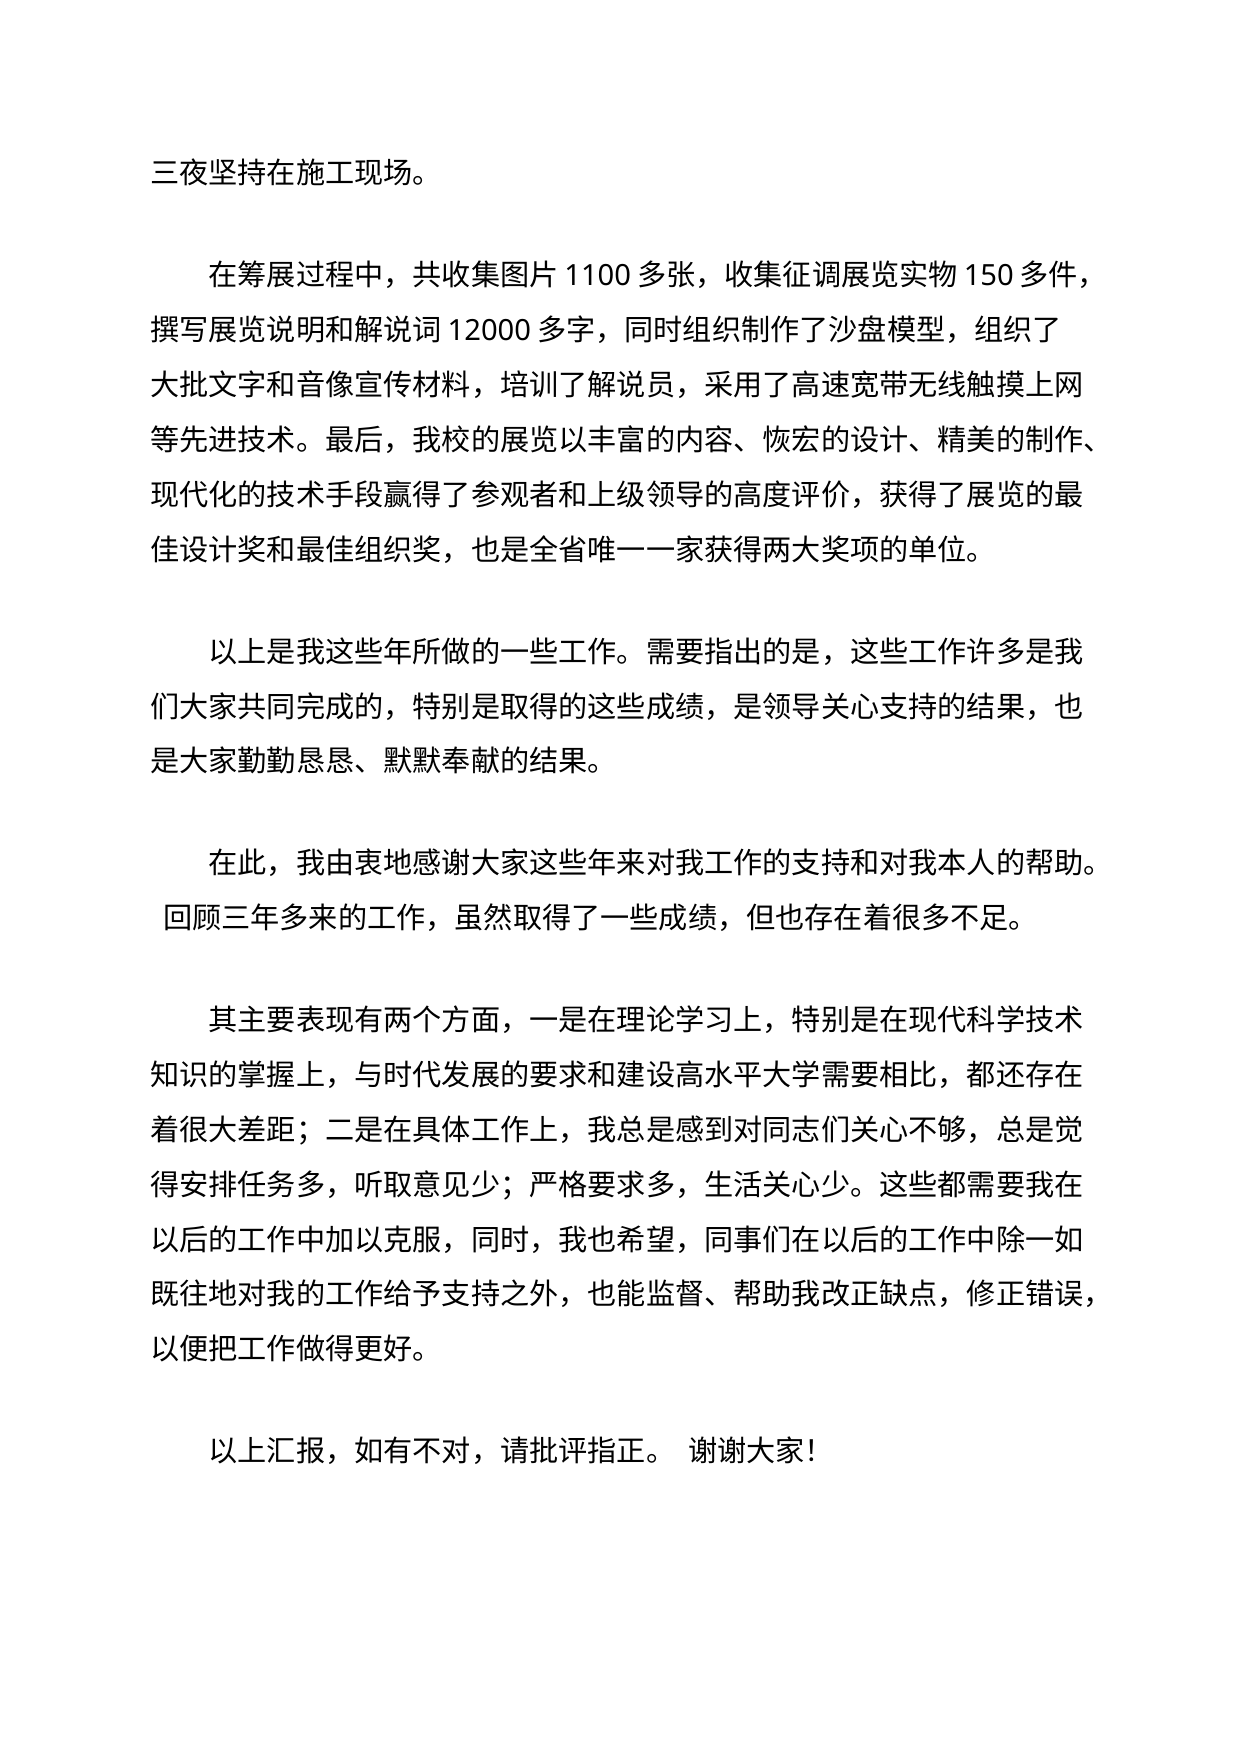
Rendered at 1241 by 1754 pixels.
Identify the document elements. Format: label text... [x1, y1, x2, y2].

text 在筹展过程中，共收集图片1100多张，收集征调展览实物150多件，撰写展览说明和解说词12000多字，同时组织制作了沙盘模型，组织了大批文字和音像宣传材料，培训了解说员，采用了高速宽带无线触摸上网等先进技术。最后，我校的展览以丰富的内容、恢宏的设计、精美的制作、现代化的技术手段赢得了参观者和上级领导的高度评价，获得了展览的最佳设计奖和最佳组织奖，也是全省唯一一家获得两大奖项的单位。 [150, 252, 1090, 569]
text 其主要表现有两个方面，一是在理论学习上，特别是在现代科学技术知识的掌握上，与时代发展的要求和建设高水平大学需要相比，都还存在着很大差距；二是在具体工作上，我总是感到对同志们关心不够，总是觉得安排任务多，听取意见少；严格要求多，生活关心少。这些都需要我在以后的工作中加以克服，同时，我也希望，同事们在以后的工作中除一如既往地对我的工作给予支持之外，也能监督、帮助我改正缺点，修正错误，以便把工作做得更好。 [150, 996, 1090, 1368]
text 以上是我这些年所做的一些工作。需要指出的是，这些工作许多是我们大家共同完成的，特别是取得的这些成绩，是领导关心支持的结果，也是大家勤勤恳恳、默默奉献的结果。 [150, 628, 1090, 780]
text 以上汇报，如有不对，请批评指正。 谢谢大家！ [150, 1428, 1090, 1470]
text 在此，我由衷地感谢大家这些年来对我工作的支持和对我本人的帮助。 回顾三年多来的工作，虽然取得了一些成绩，但也存在着很多不足。 [150, 840, 1090, 937]
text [150, 150, 1090, 192]
